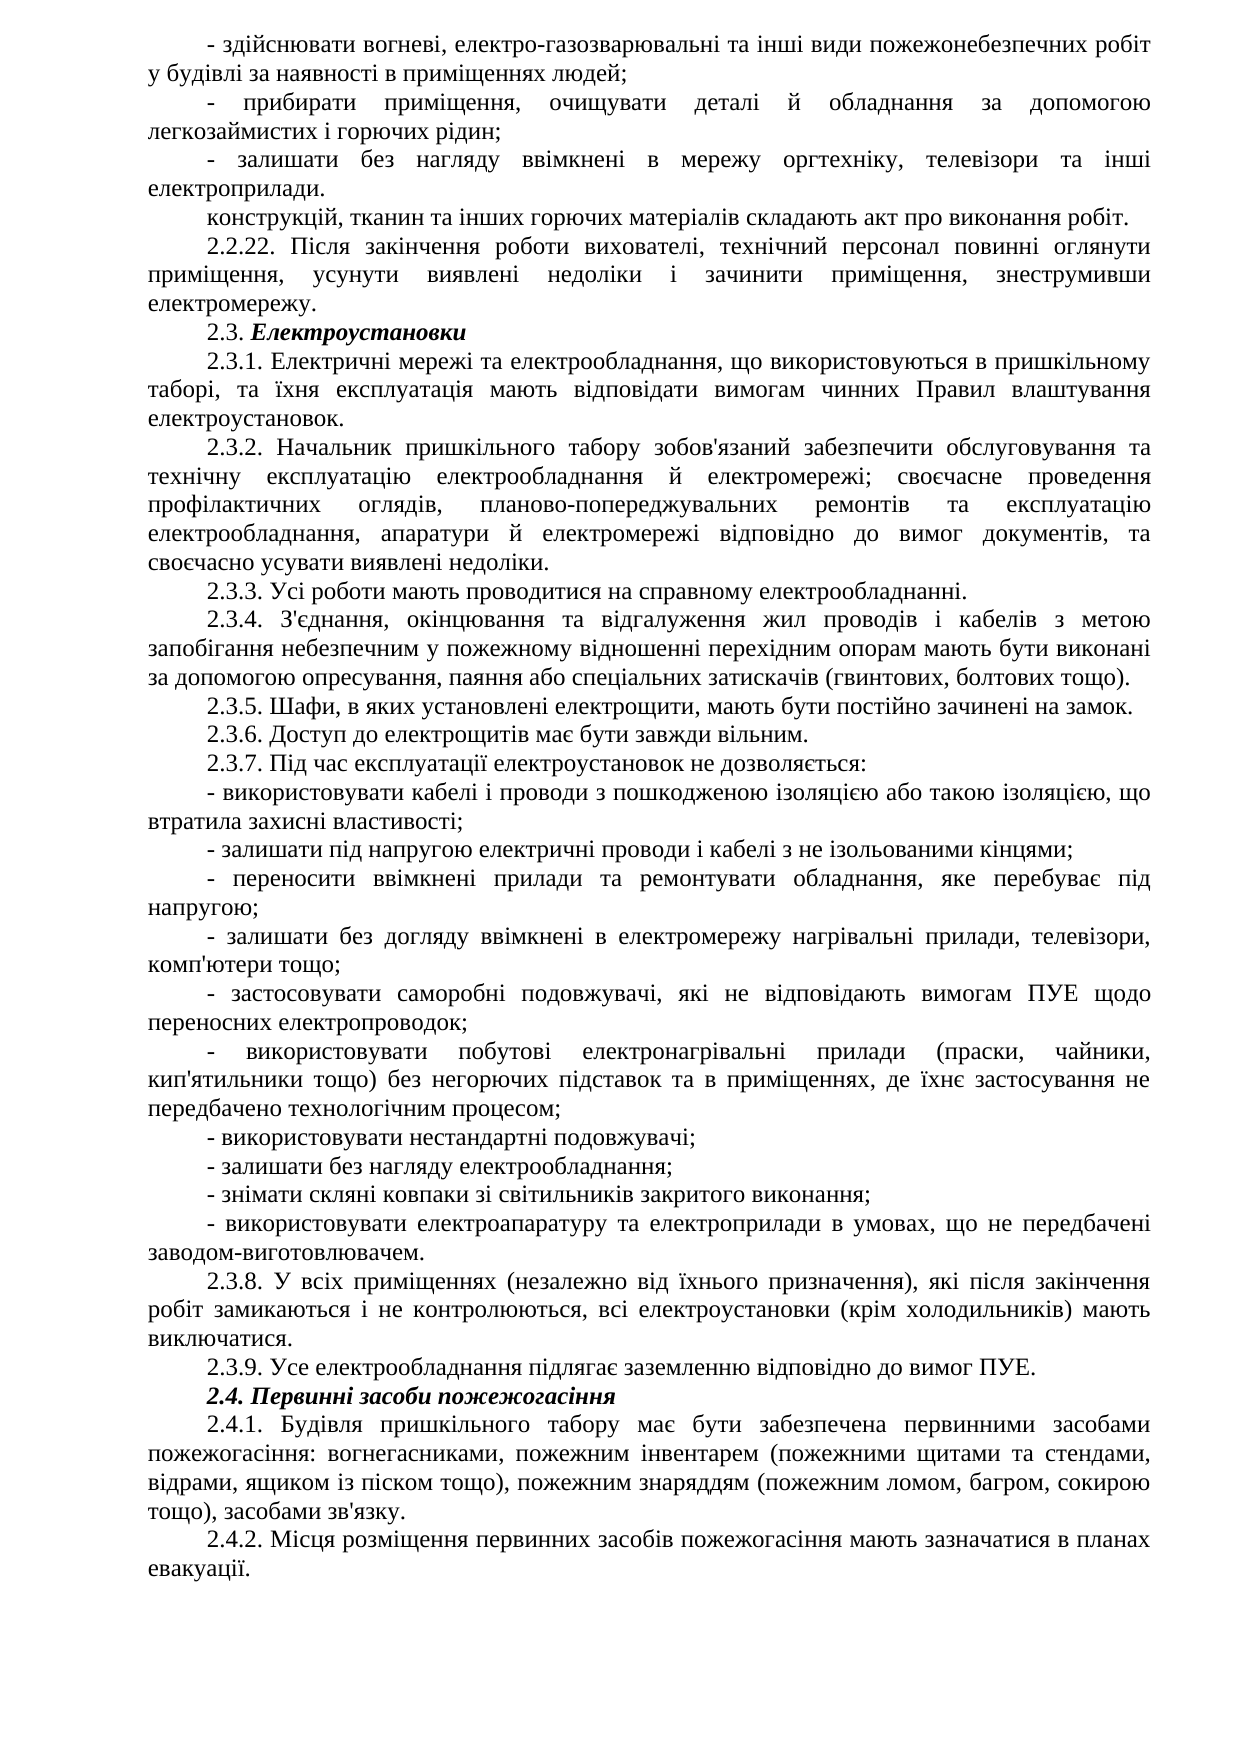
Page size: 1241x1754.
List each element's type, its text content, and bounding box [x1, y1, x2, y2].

text - знімати скляні ковпаки зі світильників закритого виконання; [148, 1179, 1152, 1208]
text 2.3.3. Усі роботи мають проводитися на справному електрообладнанні. [148, 576, 1152, 604]
text - залишати під напругою електричні проводи і кабелі з не ізольованими кінцями; [148, 834, 1152, 863]
text - переносити ввімкнені прилади та ремонтувати обладнання, яке перебуває під напругою; [148, 863, 1152, 921]
text - залишати без нагляду електрообладнання; [148, 1151, 1152, 1179]
text конструкцій, тканин та інших горючих матеріалів складають акт про виконання робіт. [148, 202, 1152, 231]
text 2.3.8. У всіх приміщеннях (незалежно від їхнього призначення), які після закінчення робіт замикаються і не контролюються, всі електроустановки (крім холодильників) мають виключатися. [148, 1266, 1152, 1352]
text - залишати без догляду ввімкнені в електромережу нагрівальні прилади, телевізори, комп'ютери тощо; [148, 921, 1152, 978]
text 2.3.1. Електричні мережі та електрообладнання, що використовуються в пришкільному таборі, та їхня експлуатація мають відповідати вимогам чинних Правил влаштування електроустановок. [148, 346, 1152, 432]
text 2.3.4. З'єднання, окінцювання та відгалуження жил проводів і кабелів з метою запобігання небезпечним у пожежному відношенні перехідним опорам мають бути виконані за допомогою опресування, паяння або спеціальних затискачів (гвинтових, болтових тощо). [148, 604, 1152, 691]
text - здійснювати вогневі, електро-газозварювальні та інші види пожежонебезпечних робіт у будівлі за наявності в приміщеннях людей; [148, 29, 1152, 87]
text 2.3.7. Під час експлуатації електроустановок не дозволяється: [148, 748, 1152, 777]
text - використовувати електроапаратуру та електроприлади в умовах, що не передбачені заводом-виготовлювачем. [148, 1208, 1152, 1266]
text - використовувати побутові електронагрівальні прилади (праски, чайники, кип'ятильники тощо) без негорючих підставок та в приміщеннях, де їхнє застосування не передбачено технологічним процесом; [148, 1036, 1152, 1122]
text 2.4. Первинні засоби пожежогасіння [148, 1381, 1152, 1409]
text - використовувати кабелі і проводи з пошкодженою ізоляцією або такою ізоляцією, що втратила захисні властивості; [148, 777, 1152, 834]
text - прибирати приміщення, очищувати деталі й обладнання за допомогою легкозаймистих і горючих рідин; [148, 87, 1152, 144]
text 2.3.9. Усе електрообладнання підлягає заземленню відповідно до вимог ПУЕ. [148, 1352, 1152, 1381]
text 2.3.6. Доступ до електрощитів має бути завжди вільним. [148, 719, 1152, 748]
text 2.3.5. Шафи, в яких установлені електрощити, мають бути постійно зачинені на замок. [148, 691, 1152, 719]
text - застосовувати саморобні подовжувачі, які не відповідають вимогам ПУЕ щодо переносних електропроводок; [148, 978, 1152, 1036]
text 2.3.2. Начальник пришкільного табору зобов'язаний забезпечити обслуговування та технічну експлуатацію електрообладнання й електромережі; своєчасне проведення профілактичних оглядів, планово-попереджувальних ремонтів та експлуатацію електрообладнання, апаратури й електромережі відповідно до вимог документів, та своєчасно усувати виявлені недоліки. [148, 432, 1152, 576]
text - залишати без нагляду ввімкнені в мережу оргтехніку, телевізори та інші електроприлади. [148, 144, 1152, 202]
text 2.3. Електроустановки [148, 317, 1152, 346]
text 2.4.2. Місця розміщення первинних засобів пожежогасіння мають зазначатися в планах евакуації. [148, 1524, 1152, 1582]
text - використовувати нестандартні подовжувачі; [148, 1122, 1152, 1151]
text 2.2.22. Після закінчення роботи вихователі, технічний персонал повинні оглянути приміщення, усунути виявлені недоліки і зачинити приміщення, знеструмивши електромережу. [148, 231, 1152, 317]
text 2.4.1. Будівля пришкільного табору має бути забезпечена первинними засобами пожежогасіння: вогнегасниками, пожежним інвентарем (пожежними щитами та стендами, відрами, ящиком із піском тощо), пожежним знаряддям (пожежним ломом, багром, сокирою тощо), засобами зв'язку. [148, 1409, 1152, 1524]
